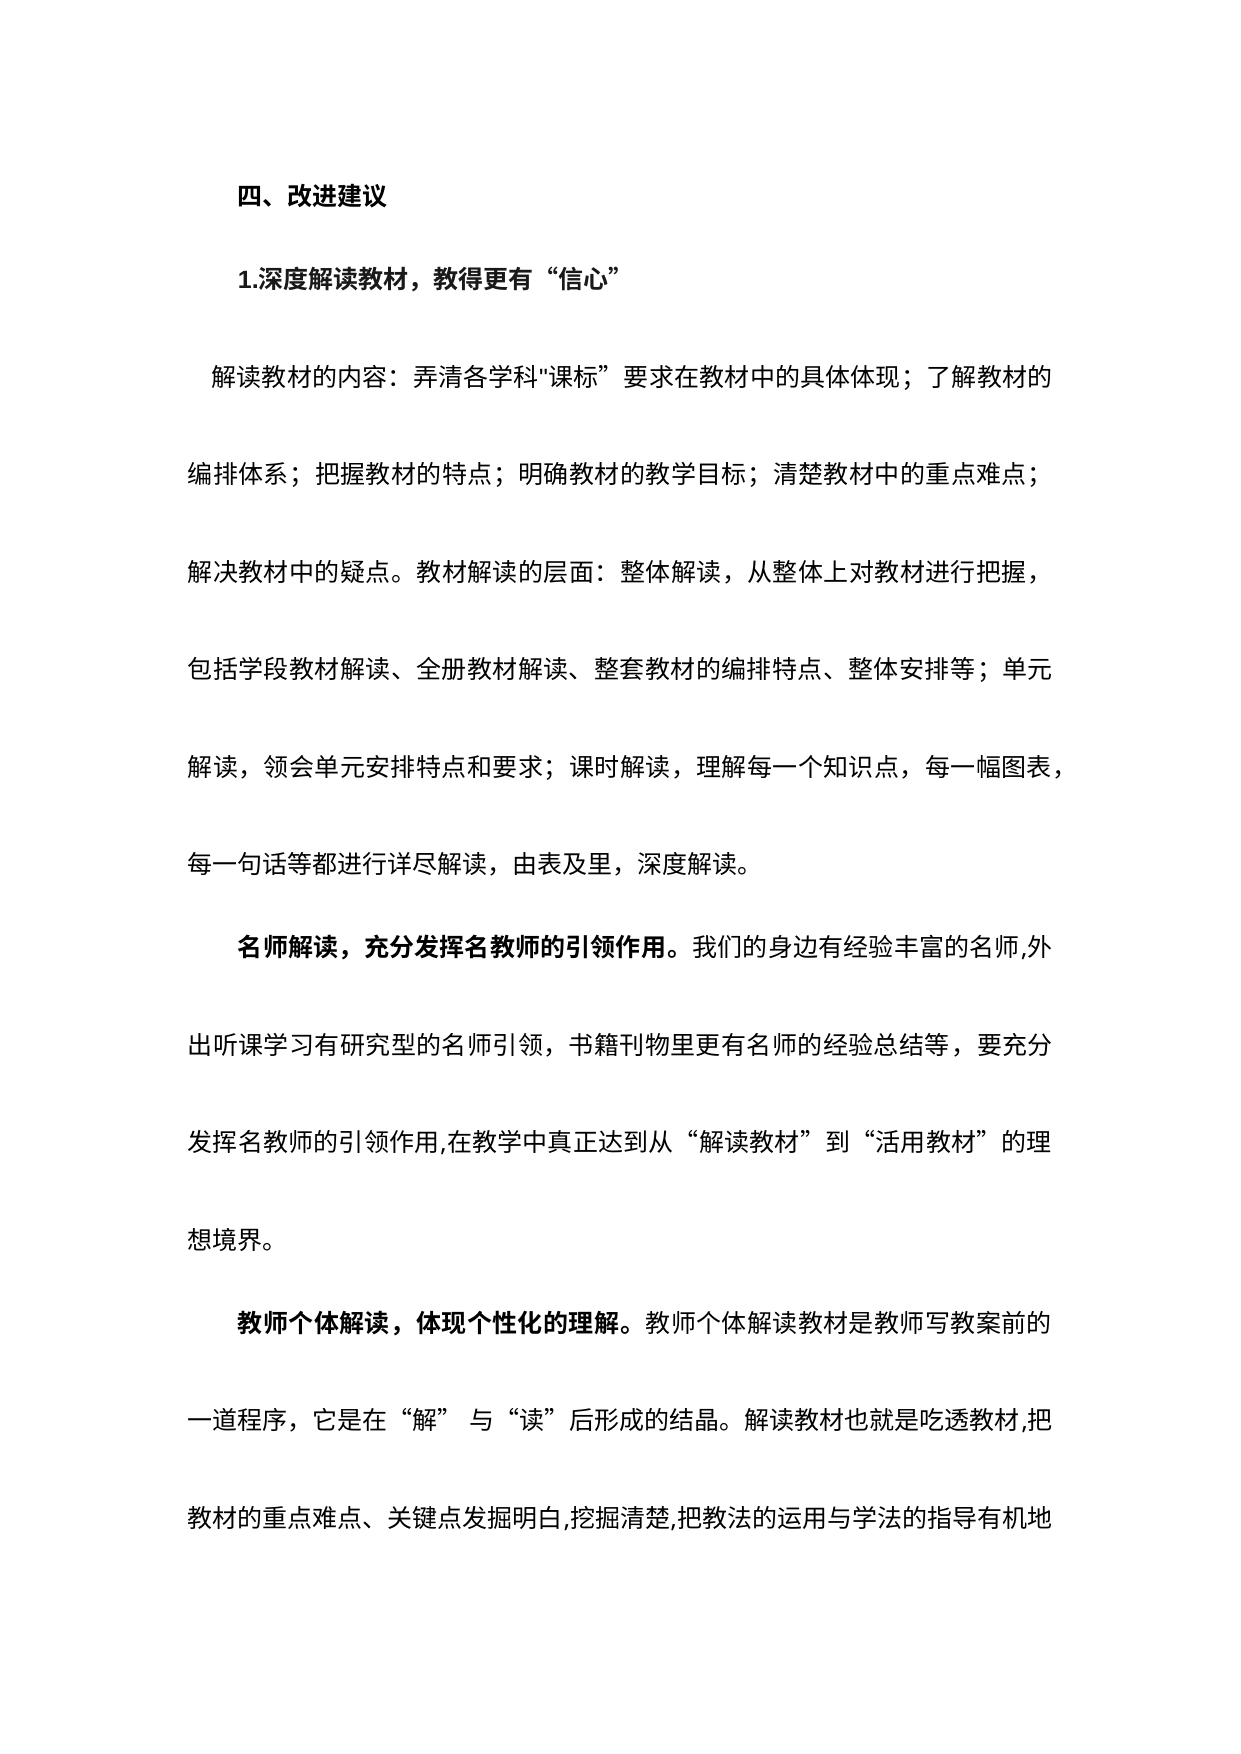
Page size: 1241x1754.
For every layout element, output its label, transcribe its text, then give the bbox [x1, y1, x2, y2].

list 1.深度解读教材，教得更有“信心” 解读教材的内容：弄清各学科"课标”要求在教材中的具体体现；了解教材的编排体系；把握教材的特点；明确教材的教学目标；清楚教材中的重点难点；解决教材中的疑点。教材解读的层面：整体解读，从整体上对教材进行把握，包括学段教材解读、全册教材解读、整套教材的编排特点、整体安排等；单元解读，领会单元安排特点和要求；课时解读，理解每一个知识点，每一幅图表，每一句话等都进行详尽解读，由表及里，深度解读。 [187, 245, 1053, 895]
list 名师解读，充分发挥名教师的引领作用。我们的身边有经验丰富的名师,外出听课学习有研究型的名师引领，书籍刊物里更有名师的经验总结等，要充分发挥名教师的引领作用,在教学中真正达到从“解读教材”到“活用教材”的理想境界。 [187, 913, 1053, 1271]
list 四、改进建议 [187, 162, 1053, 227]
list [187, 1289, 1053, 1549]
